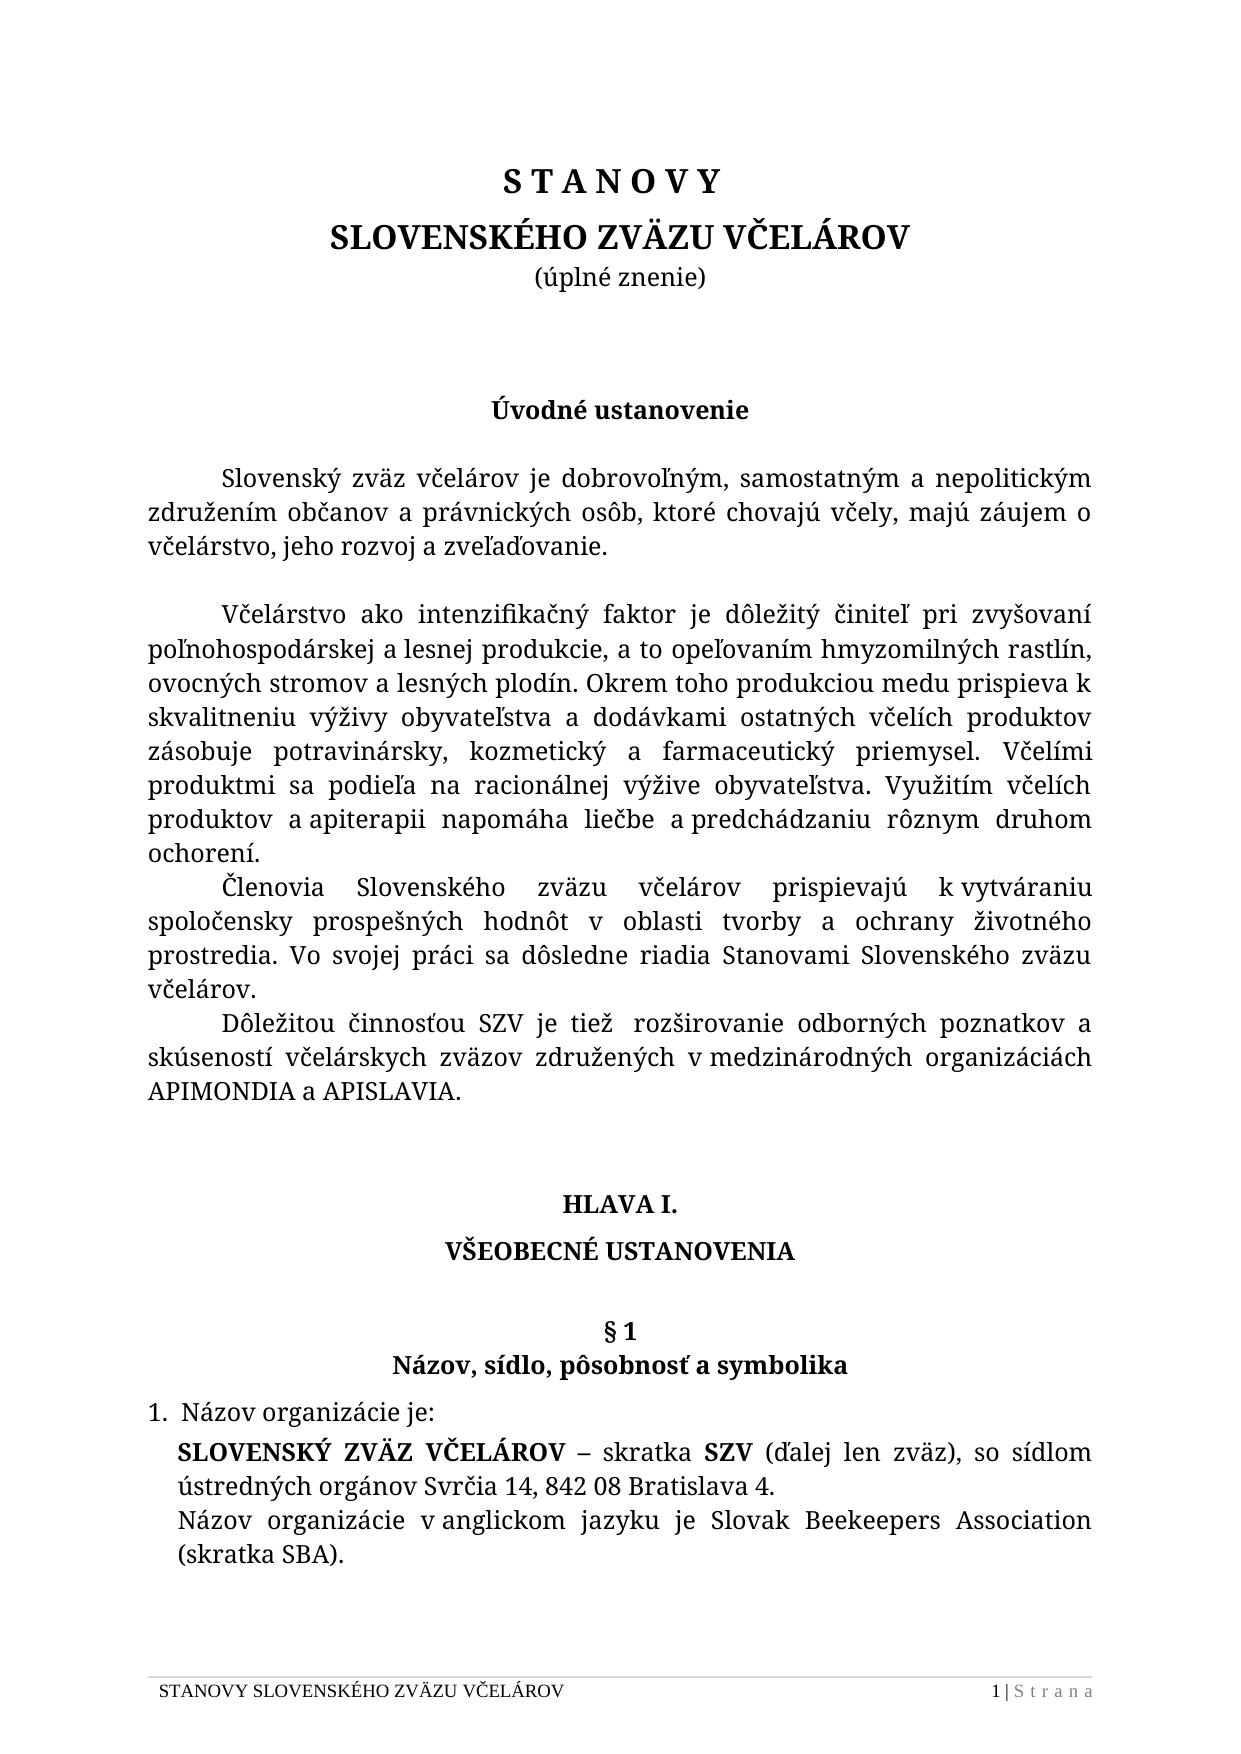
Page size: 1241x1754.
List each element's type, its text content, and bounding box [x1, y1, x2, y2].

text Úvodné ustanovenie [148, 393, 1092, 427]
text VŠEOBECNÉ USTANOVENIA [148, 1233, 1092, 1267]
text Dôležitou činnosťou SZV je tiež rozširovanie odborných poznatkov a skúseností včelárskych zväzov združených v medzinárodných organizáciách APIMONDIA a APISLAVIA. [148, 1006, 1092, 1108]
text Včelárstvo ako intenzifikačný faktor je dôležitý činiteľ pri zvyšovaní poľnohospodárskej a lesnej produkcie, a to opeľovaním hmyzomilných rastlín, ovocných stromov a lesných plodín. Okrem toho produkciou medu prispieva k skvalitneniu výživy obyvateľstva a dodávkami ostatných včelích produktov zásobuje potravinársky, kozmetický a farmaceutický priemysel. Včelími produktmi sa podieľa na racionálnej výžive obyvateľstva. Využitím včelích produktov a apiterapii napomáha liečbe a predchádzaniu rôznym druhom ochorení. [148, 597, 1092, 870]
text SLOVENSKÉHO ZVÄZU VČELÁROV [148, 214, 1092, 259]
text (úplné znenie) [148, 259, 1092, 293]
text § 1 [148, 1314, 1092, 1348]
text Slovenský zväz včelárov je dobrovoľným, samostatným a nepolitickým združením občanov a právnických osôb, ktoré chovajú včely, majú záujem o včelárstvo, jeho rozvoj a zveľaďovanie. [148, 461, 1092, 563]
text 1. Názov organizácie je: [148, 1394, 1092, 1428]
text Názov, sídlo, pôsobnosť a symbolika [148, 1348, 1092, 1382]
text SLOVENSKÝ ZVÄZ VČELÁROV – skratka SZV (ďalej len zväz), so sídlom ústredných orgánov Svrčia 14, 842 08 Bratislava 4. [148, 1435, 1092, 1503]
text S T A N O V Y [148, 158, 1092, 203]
text Názov organizácie v anglickom jazyku je Slovak Beekeepers Association (skratka SBA). [177, 1503, 1092, 1571]
text Členovia Slovenského zväzu včelárov prispievajú k vytváraniu spoločensky prospešných hodnôt v oblasti tvorby a ochrany životného prostredia. Vo svojej práci sa dôsledne riadia Stanovami Slovenského zväzu včelárov. [148, 870, 1092, 1006]
text HLAVA I. [148, 1187, 1092, 1221]
